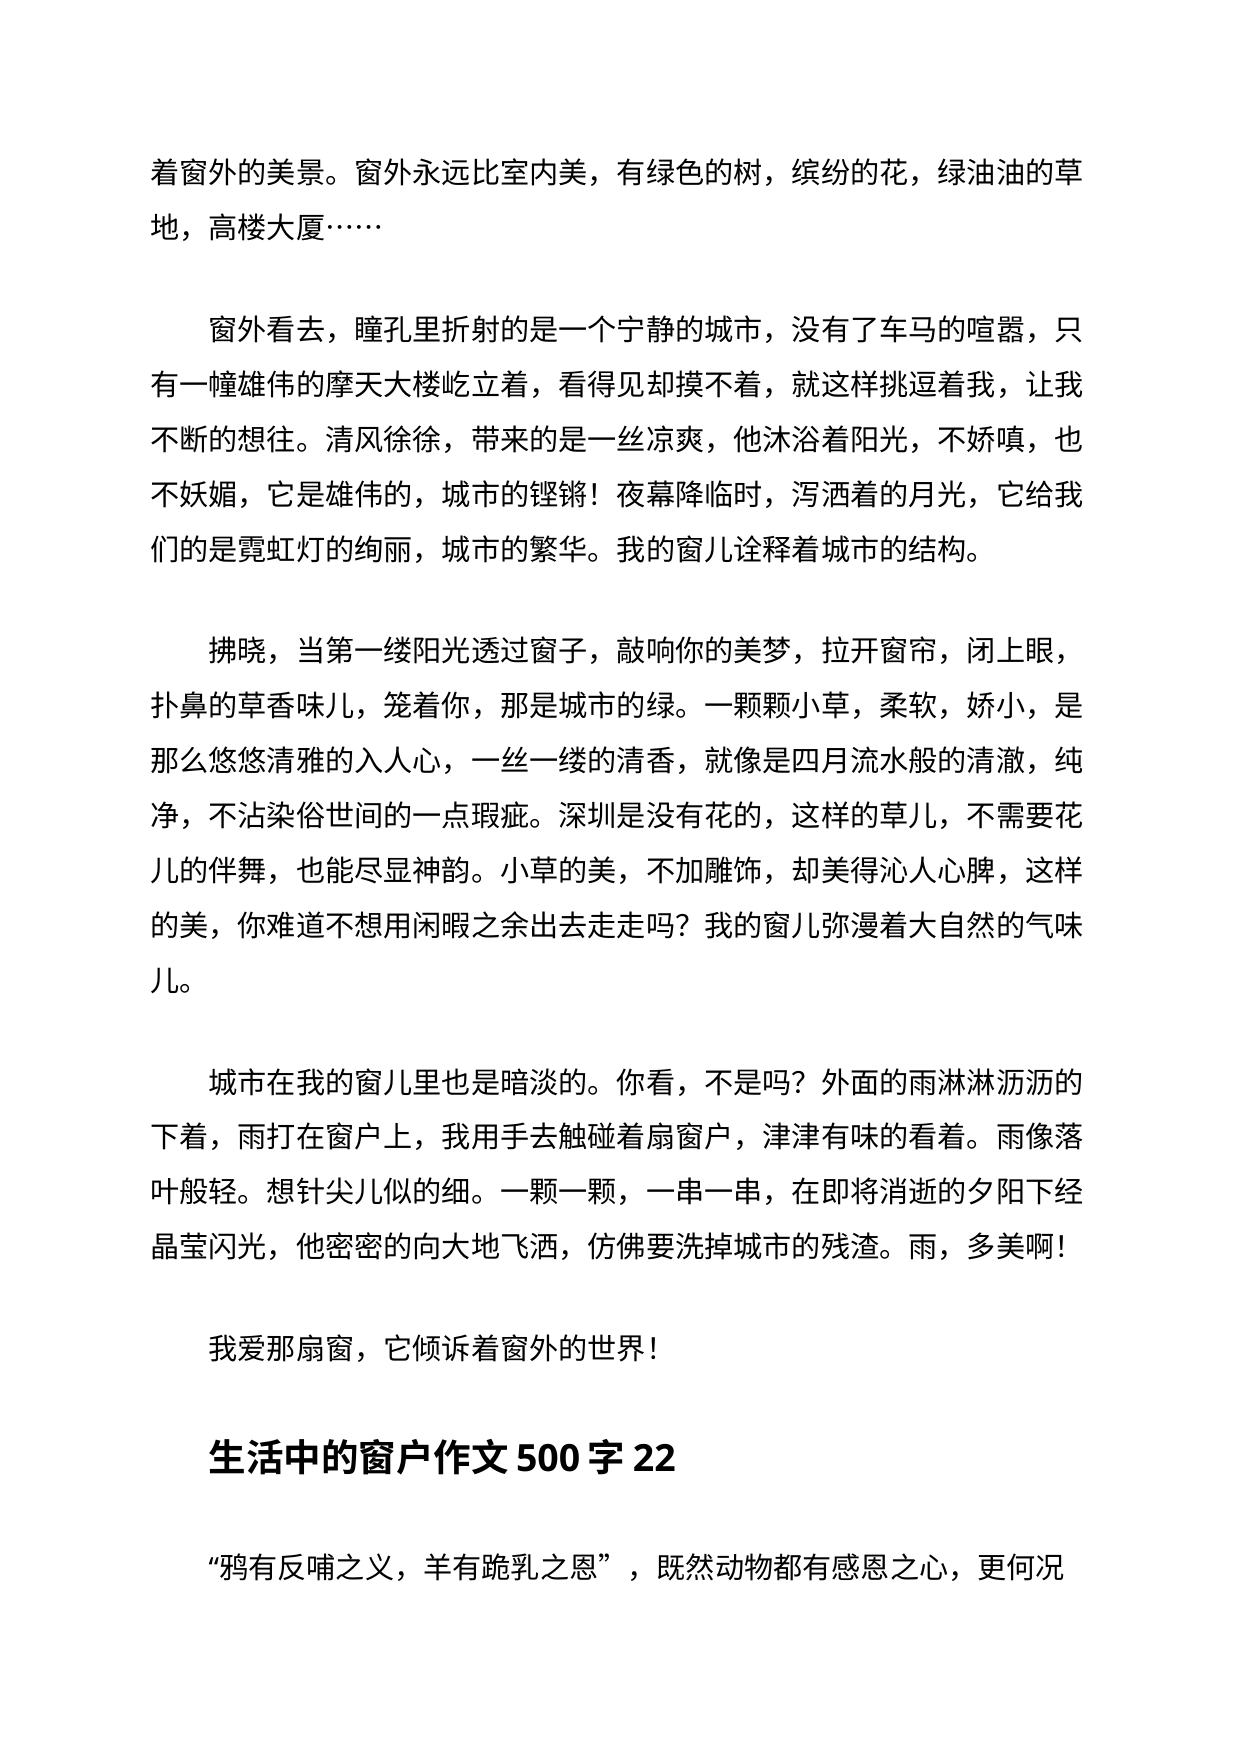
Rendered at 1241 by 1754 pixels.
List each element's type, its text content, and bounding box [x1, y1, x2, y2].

text 城市在我的窗儿里也是暗淡的。你看，不是吗？外面的雨淋淋沥沥的下着，雨打在窗户上，我用手去触碰着扇窗户，津津有味的看着。雨像落叶般轻。想针尖儿似的细。一颗一颗，一串一串，在即将消逝的夕阳下经晶莹闪光，他密密的向大地飞洒，仿佛要洗掉城市的残渣。雨，多美啊！ [150, 1059, 1090, 1266]
text 生活中的窗户作文500字22 [150, 1427, 1090, 1482]
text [150, 1545, 1090, 1587]
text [150, 150, 1090, 247]
text 拂晓，当第一缕阳光透过窗子，敲响你的美梦，拉开窗帘，闭上眼，扑鼻的草香味儿，笼着你，那是城市的绿。一颗颗小草，柔软，娇小，是那么悠悠清雅的入人心，一丝一缕的清香，就像是四月流水般的清澈，纯净，不沾染俗世间的一点瑕疵。深圳是没有花的，这样的草儿，不需要花儿的伴舞，也能尽显神韵。小草的美，不加雕饰，却美得沁人心脾，这样的美，你难道不想用闲暇之余出去走走吗？我的窗儿弥漫着大自然的气味儿。 [150, 628, 1090, 1000]
text 窗外看去，瞳孔里折射的是一个宁静的城市，没有了车马的喧嚣，只有一幢雄伟的摩天大楼屹立着，看得见却摸不着，就这样挑逗着我，让我不断的想往。清风徐徐，带来的是一丝凉爽，他沐浴着阳光，不娇嗔，也不妖媚，它是雄伟的，城市的铿锵！夜幕降临时，泻洒着的月光，它给我们的是霓虹灯的绚丽，城市的繁华。我的窗儿诠释着城市的结构。 [150, 307, 1090, 568]
text 我爱那扇窗，它倾诉着窗外的世界！ [150, 1326, 1090, 1368]
